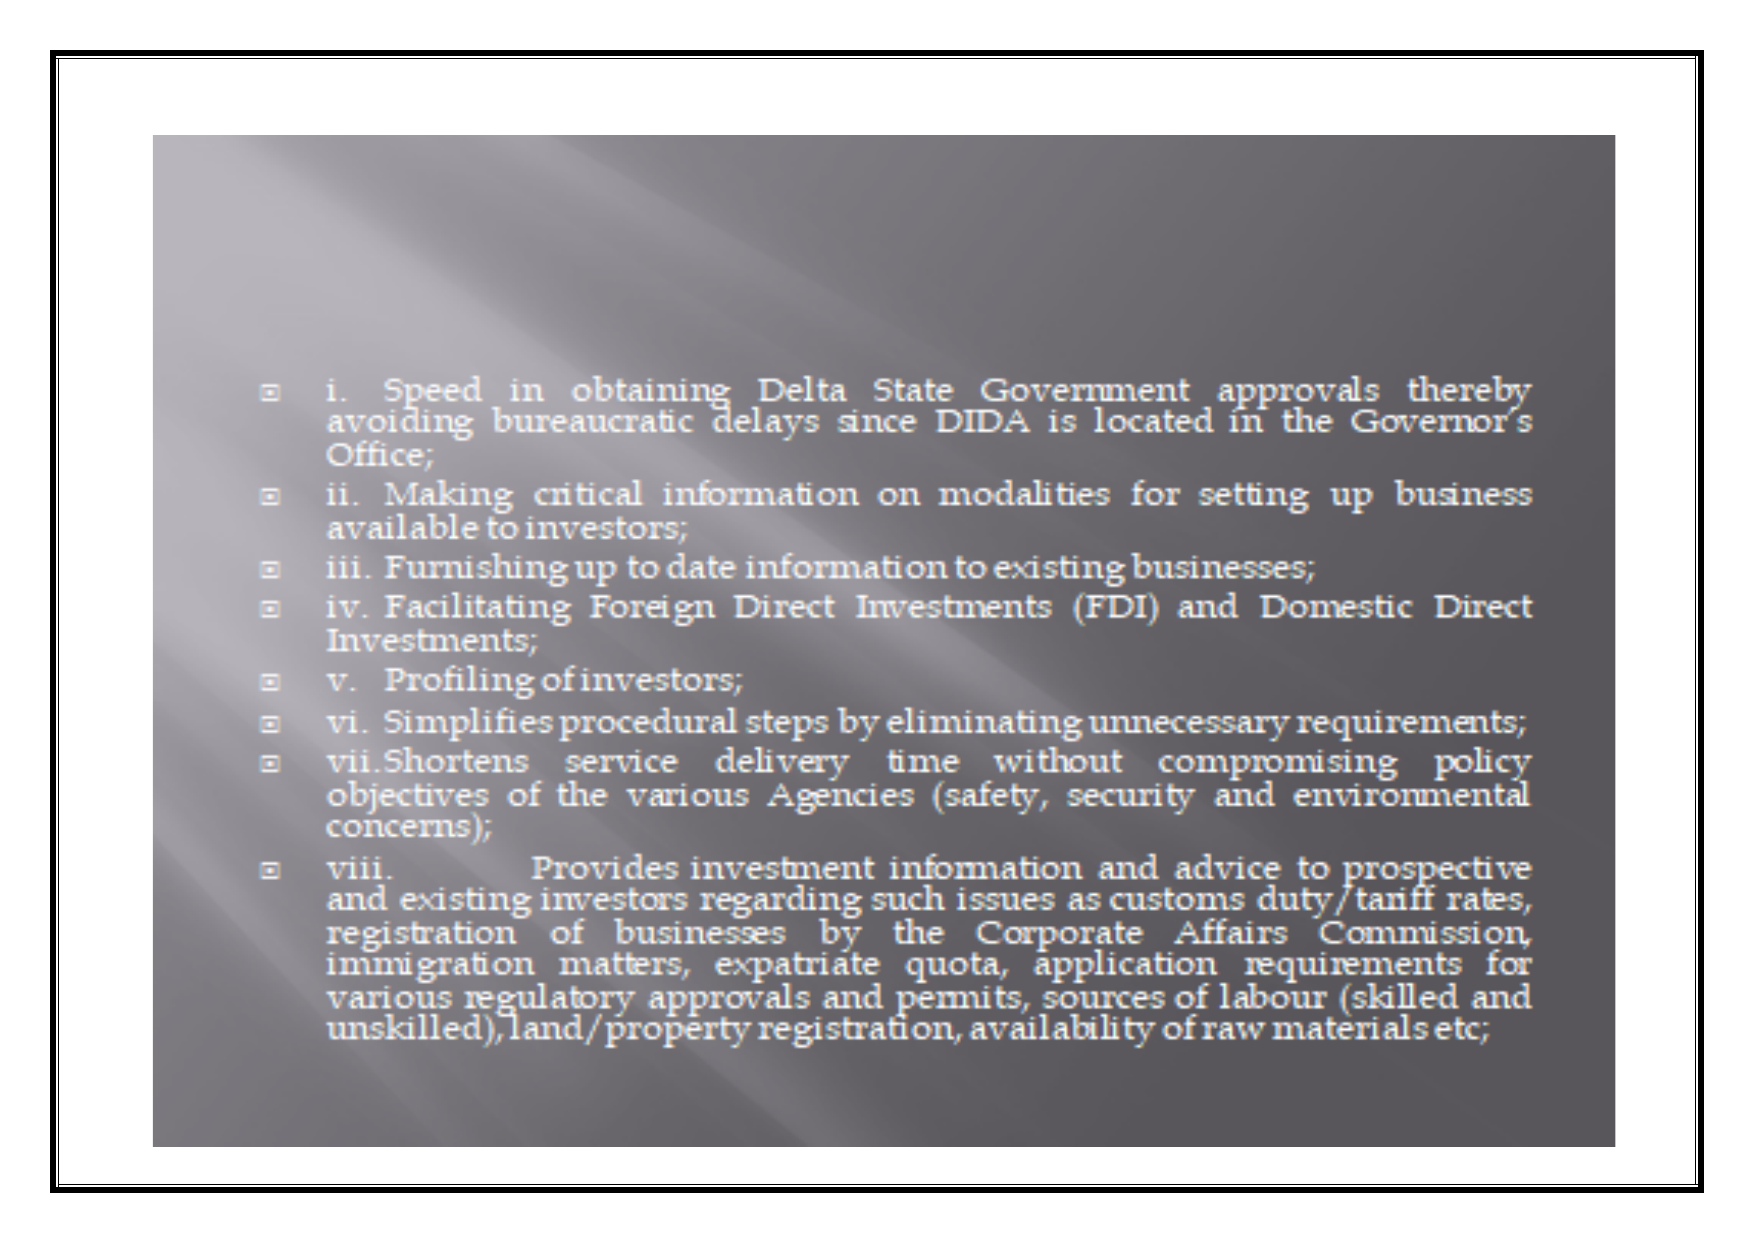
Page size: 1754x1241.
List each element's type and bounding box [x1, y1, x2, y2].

picture [150, 135, 1616, 1144]
